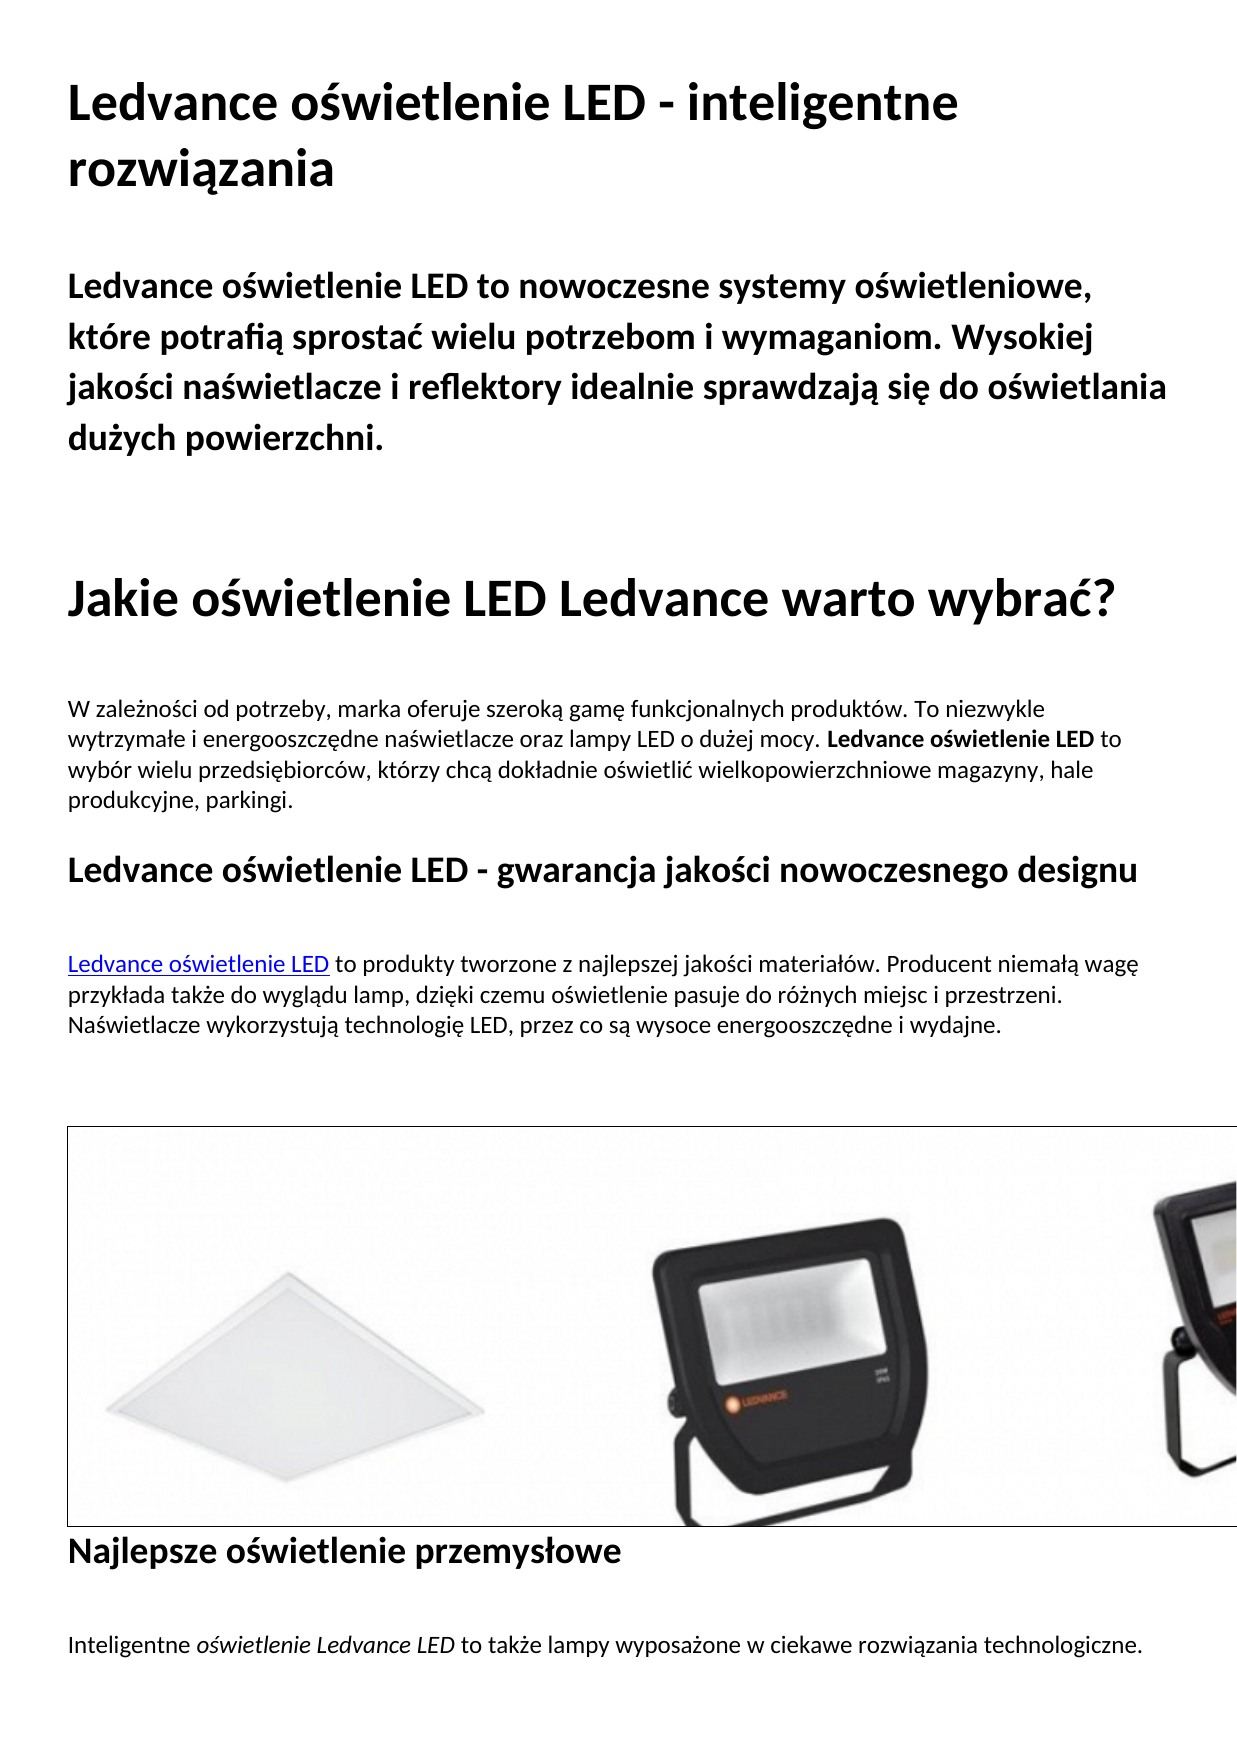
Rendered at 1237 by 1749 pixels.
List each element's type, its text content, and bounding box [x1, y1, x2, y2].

text W zależności od potrzeby, marka oferuje szeroką gamę funkcjonalnych produktów. To niezwykle wytrzymałe i energooszczędne naświetlacze oraz lampy LED o dużej mocy. Ledvance oświetlenie LED to wybór wielu przedsiębiorców, którzy chcą dokładnie oświetlić wielkopowierzchniowe magazyny, hale produkcyjne, parkingi. [68, 693, 1169, 815]
text Najlepsze oświetlenie przemysłowe [68, 1527, 1169, 1572]
text Ledvance oświetlenie LED - inteligentne rozwiązania [68, 68, 1169, 200]
picture [68, 1127, 1237, 1526]
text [68, 1629, 1169, 1660]
text Ledvance oświetlenie LED to nowoczesne systemy oświetleniowe, które potrafią sprostać wielu potrzebom i wymaganiom. Wysokiej jakości naświetlacze i reflektory idealnie sprawdzają się do oświetlania dużych powierzchni. [68, 262, 1169, 459]
text Ledvance oświetlenie LED - gwarancja jakości nowoczesnego designu [68, 846, 1169, 892]
text Ledvance oświetlenie LED to produkty tworzone z najlepszej jakości materiałów. Producent niemałą wagę przykłada także do wyglądu lamp, dzięki czemu oświetlenie pasuje do różnych miejsc i przestrzeni. Naświetlacze wykorzystują technologię LED, przez co są wysoce energooszczędne i wydajne. [68, 949, 1169, 1040]
text Jakie oświetlenie LED Ledvance warto wybrać? [68, 564, 1169, 630]
